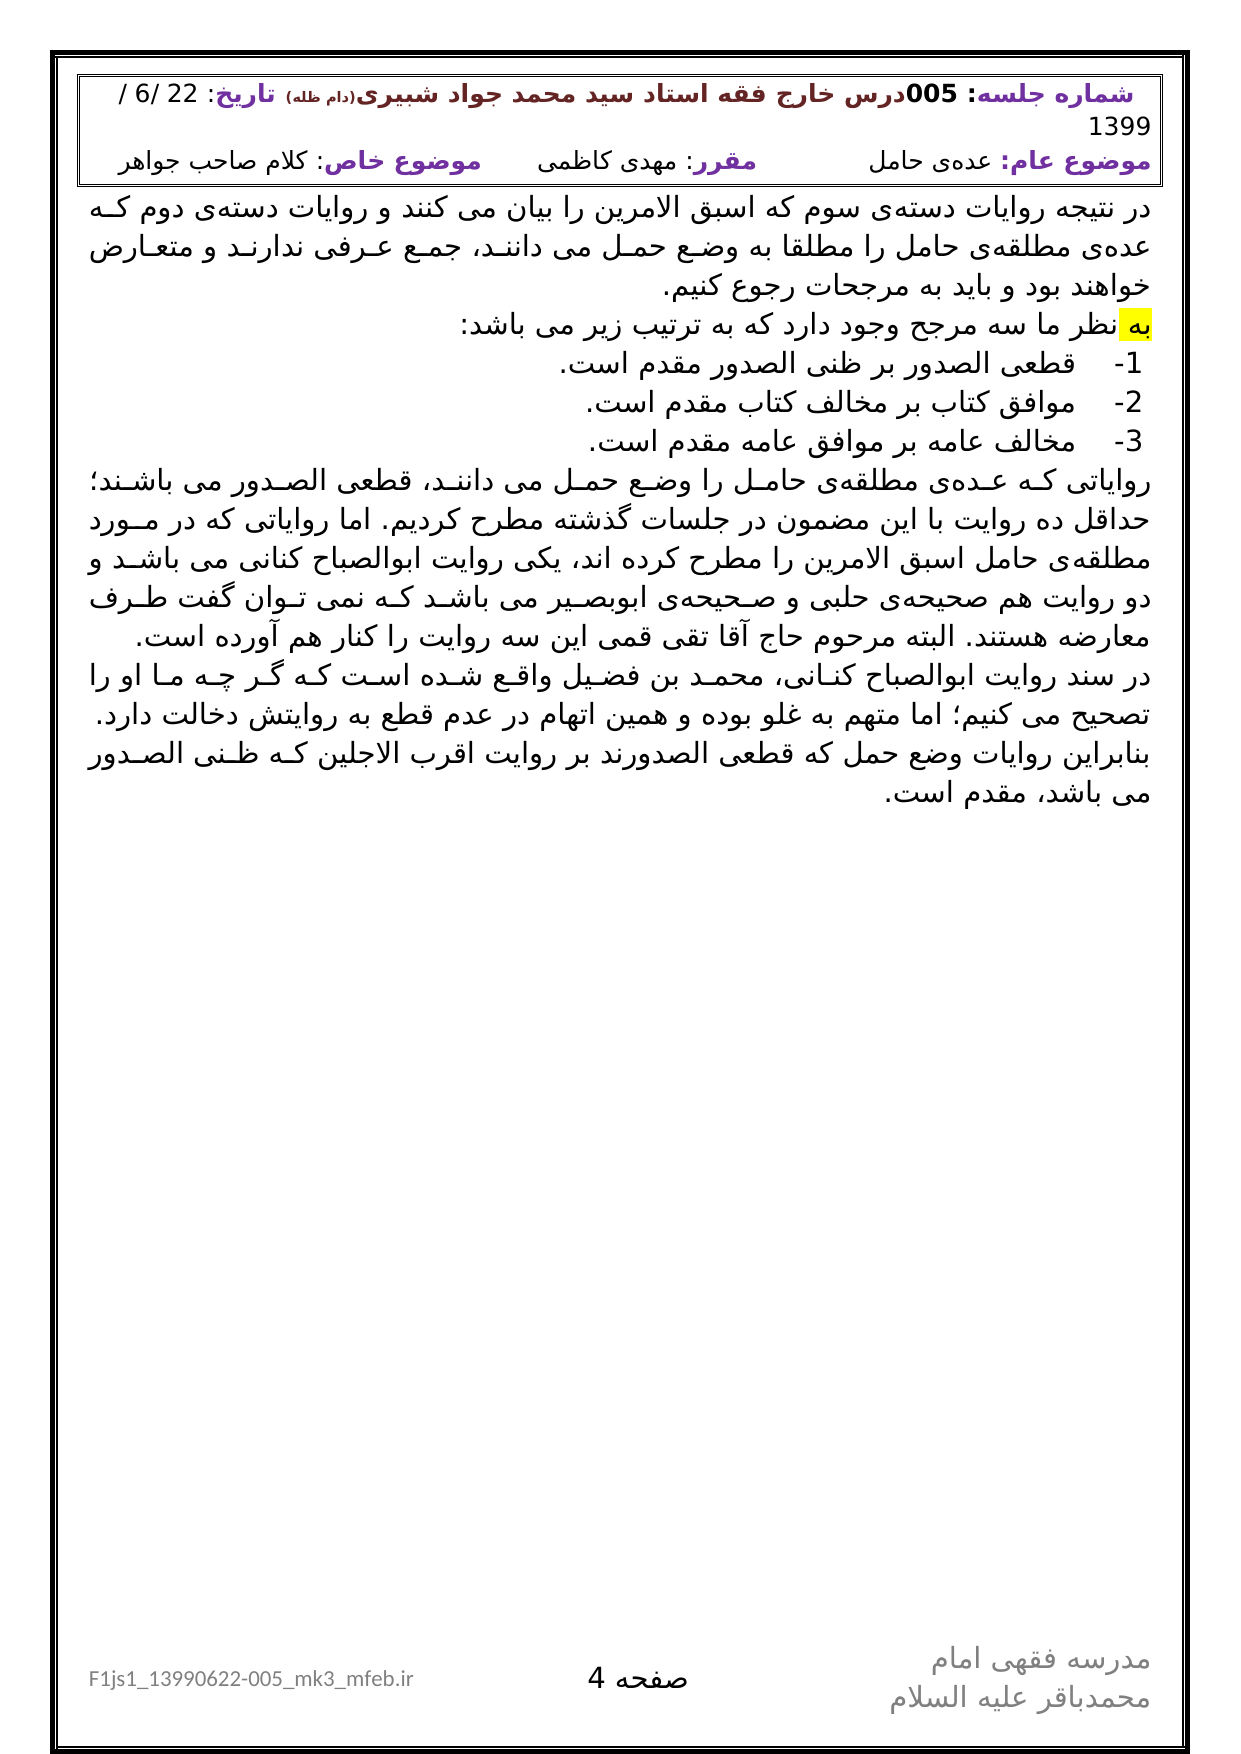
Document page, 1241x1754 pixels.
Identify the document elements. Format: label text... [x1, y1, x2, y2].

list مخالف عامه بر موافق عامه مقدم است. [89, 424, 1114, 458]
text به نظر ما سه مرجح وجود دارد که به ترتیب زیر می باشد: [89, 307, 1152, 341]
text روایاتی که عده‌ی مطلقه‌ی حامل را وضع حمل می دانند، قطعی الصدور می باشند؛ حداقل ده روایت با این مضمون در جلسات گذشته مطرح کردیم. اما روایاتی که در مورد مطلقه‌ی حامل اسبق الامرین را مطرح کرده اند، یکی روایت ابوالصباح کنانی می باشد و دو روایت هم صحیحه‌ی حلبی و صحیحه‌ی ابوبصیر می باشد که نمی توان گفت طرف معارضه هستند. البته مرحوم حاج آقا تقی قمی این سه روایت را کنار هم آورده است. [89, 463, 1152, 653]
list قطعی الصدور بر ظنی الصدور مقدم است. [89, 346, 1114, 380]
list موافق کتاب بر مخالف کتاب مقدم است. [89, 385, 1114, 419]
text بنابراین روایات وضع حمل که قطعی الصدورند بر روایت اقرب الاجلین که ظنی الصدور می باشد، مقدم است. [89, 736, 1152, 809]
text در نتیجه روایات دسته‌ی سوم که اسبق الامرین را بیان می کنند و روایات دسته‌ی دوم که عده‌ی مطلقه‌ی حامل را مطلقا به وضع حمل می دانند، جمع عرفی ندارند و متعارض خواهند بود و باید به مرجحات رجوع کنیم. [89, 191, 1152, 302]
text در سند روایت ابوالصباح کنانی، محمد بن فضیل واقع شده است که گر چه ما او را تصحیح می کنیم؛ اما متهم به غلو بوده و همین اتهام در عدم قطع به روایتش دخالت دارد. [89, 658, 1152, 731]
